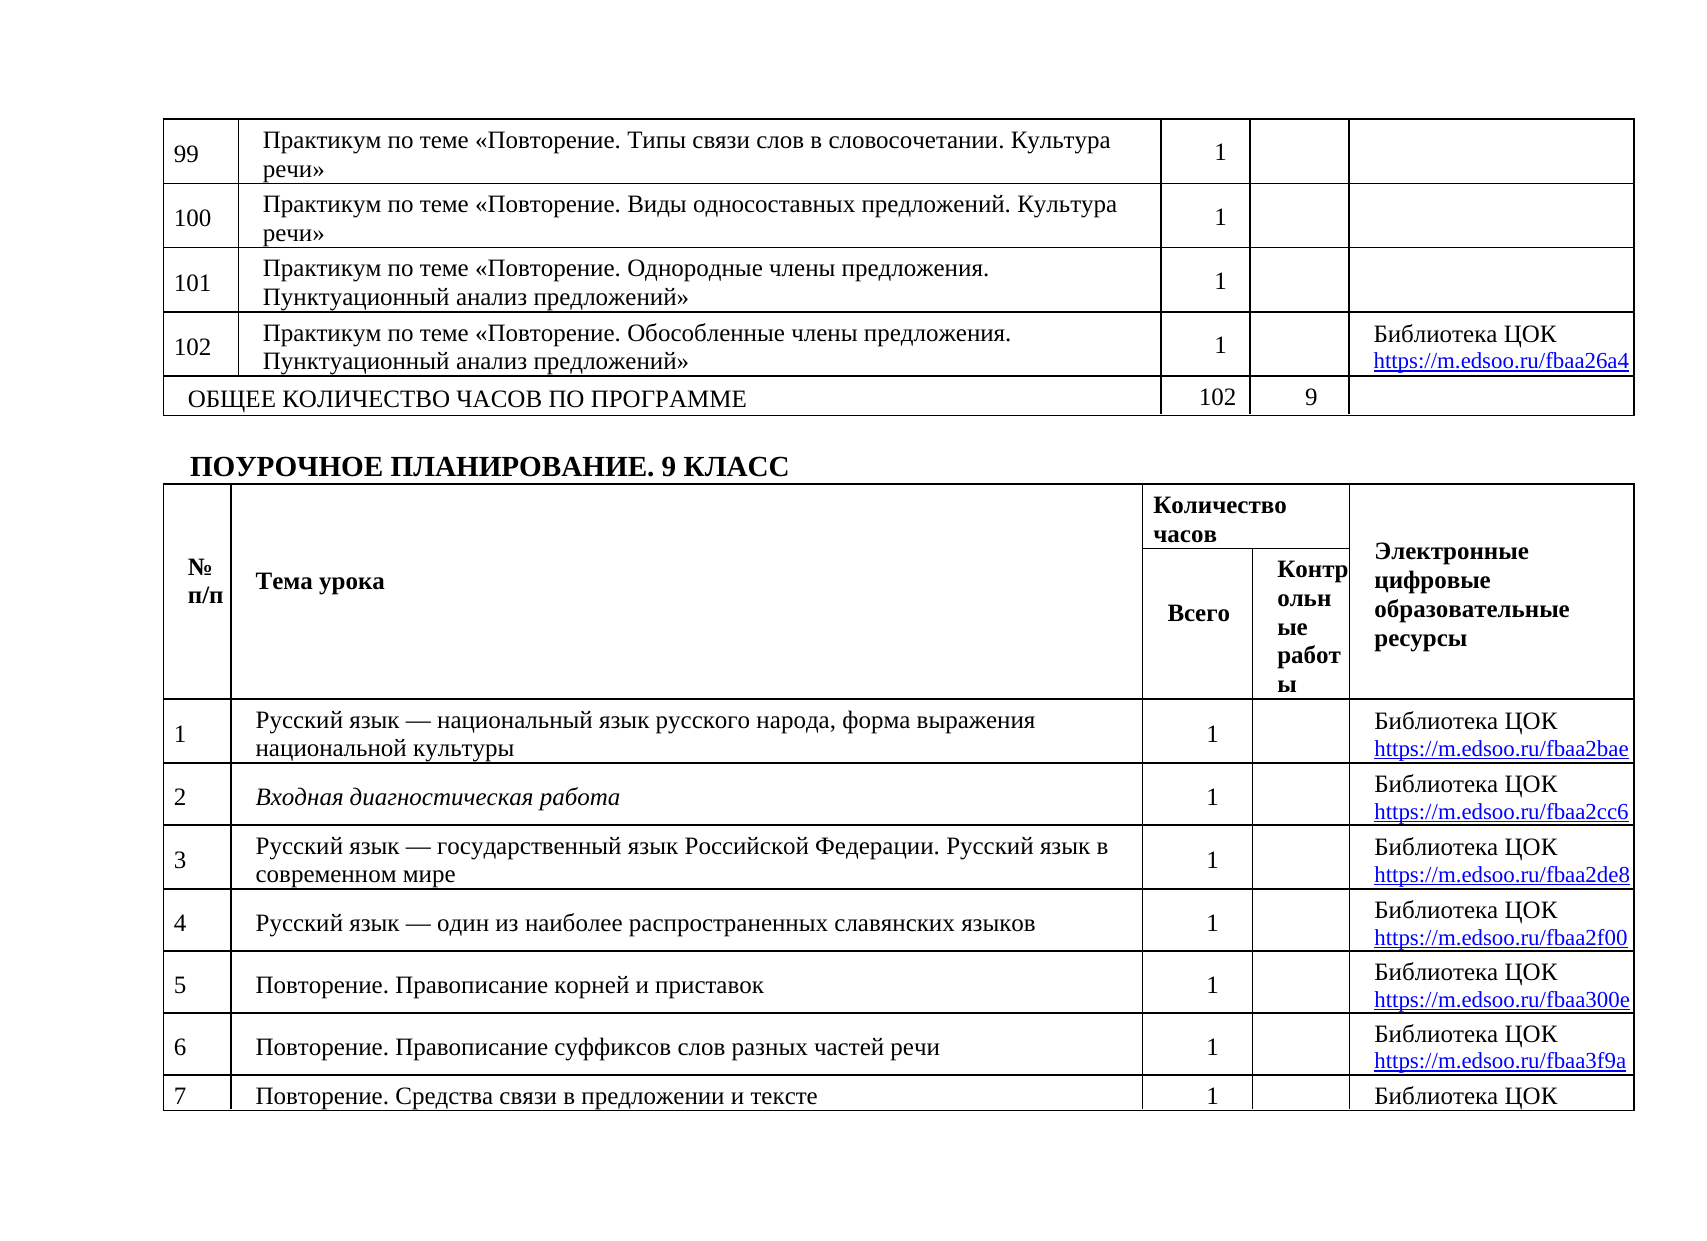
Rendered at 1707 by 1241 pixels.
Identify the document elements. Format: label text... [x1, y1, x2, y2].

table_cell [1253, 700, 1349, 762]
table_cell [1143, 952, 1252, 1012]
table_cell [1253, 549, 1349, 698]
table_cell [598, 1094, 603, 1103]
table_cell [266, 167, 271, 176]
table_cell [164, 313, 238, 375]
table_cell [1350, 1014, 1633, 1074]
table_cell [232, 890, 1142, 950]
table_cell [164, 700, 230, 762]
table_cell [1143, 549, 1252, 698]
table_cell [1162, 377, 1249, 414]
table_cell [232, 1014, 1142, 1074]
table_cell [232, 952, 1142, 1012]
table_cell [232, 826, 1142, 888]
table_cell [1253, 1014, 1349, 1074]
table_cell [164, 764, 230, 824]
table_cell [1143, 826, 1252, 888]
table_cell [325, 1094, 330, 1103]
text ПОУРОЧНОЕ ПЛАНИРОВАНИЕ. 9 КЛАСС [190, 449, 1618, 483]
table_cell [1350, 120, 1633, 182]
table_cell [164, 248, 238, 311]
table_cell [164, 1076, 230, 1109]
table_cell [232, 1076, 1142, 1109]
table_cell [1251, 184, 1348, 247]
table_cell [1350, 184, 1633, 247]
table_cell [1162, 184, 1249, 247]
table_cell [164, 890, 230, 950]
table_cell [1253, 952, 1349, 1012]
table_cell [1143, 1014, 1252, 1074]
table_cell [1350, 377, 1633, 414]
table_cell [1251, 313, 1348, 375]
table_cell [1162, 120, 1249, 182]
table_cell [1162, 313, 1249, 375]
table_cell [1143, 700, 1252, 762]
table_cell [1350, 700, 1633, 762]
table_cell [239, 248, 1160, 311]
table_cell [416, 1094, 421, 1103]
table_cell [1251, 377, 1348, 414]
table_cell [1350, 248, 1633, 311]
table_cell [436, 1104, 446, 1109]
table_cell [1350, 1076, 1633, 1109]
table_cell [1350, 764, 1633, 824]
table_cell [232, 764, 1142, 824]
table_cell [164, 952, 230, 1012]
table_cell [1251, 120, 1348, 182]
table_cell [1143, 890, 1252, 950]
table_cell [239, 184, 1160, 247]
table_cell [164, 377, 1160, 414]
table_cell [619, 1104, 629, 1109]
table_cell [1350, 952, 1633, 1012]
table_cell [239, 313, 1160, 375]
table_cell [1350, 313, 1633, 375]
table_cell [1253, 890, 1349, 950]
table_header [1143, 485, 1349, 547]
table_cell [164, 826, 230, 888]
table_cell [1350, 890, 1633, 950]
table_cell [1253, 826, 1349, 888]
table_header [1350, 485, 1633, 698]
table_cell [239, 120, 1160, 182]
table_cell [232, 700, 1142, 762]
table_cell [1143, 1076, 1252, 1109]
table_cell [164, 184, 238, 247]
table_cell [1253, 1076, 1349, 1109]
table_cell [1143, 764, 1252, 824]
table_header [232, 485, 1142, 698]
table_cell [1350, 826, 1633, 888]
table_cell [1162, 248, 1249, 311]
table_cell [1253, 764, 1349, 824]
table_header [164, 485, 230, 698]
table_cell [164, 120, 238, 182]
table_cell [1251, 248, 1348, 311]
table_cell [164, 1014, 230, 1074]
